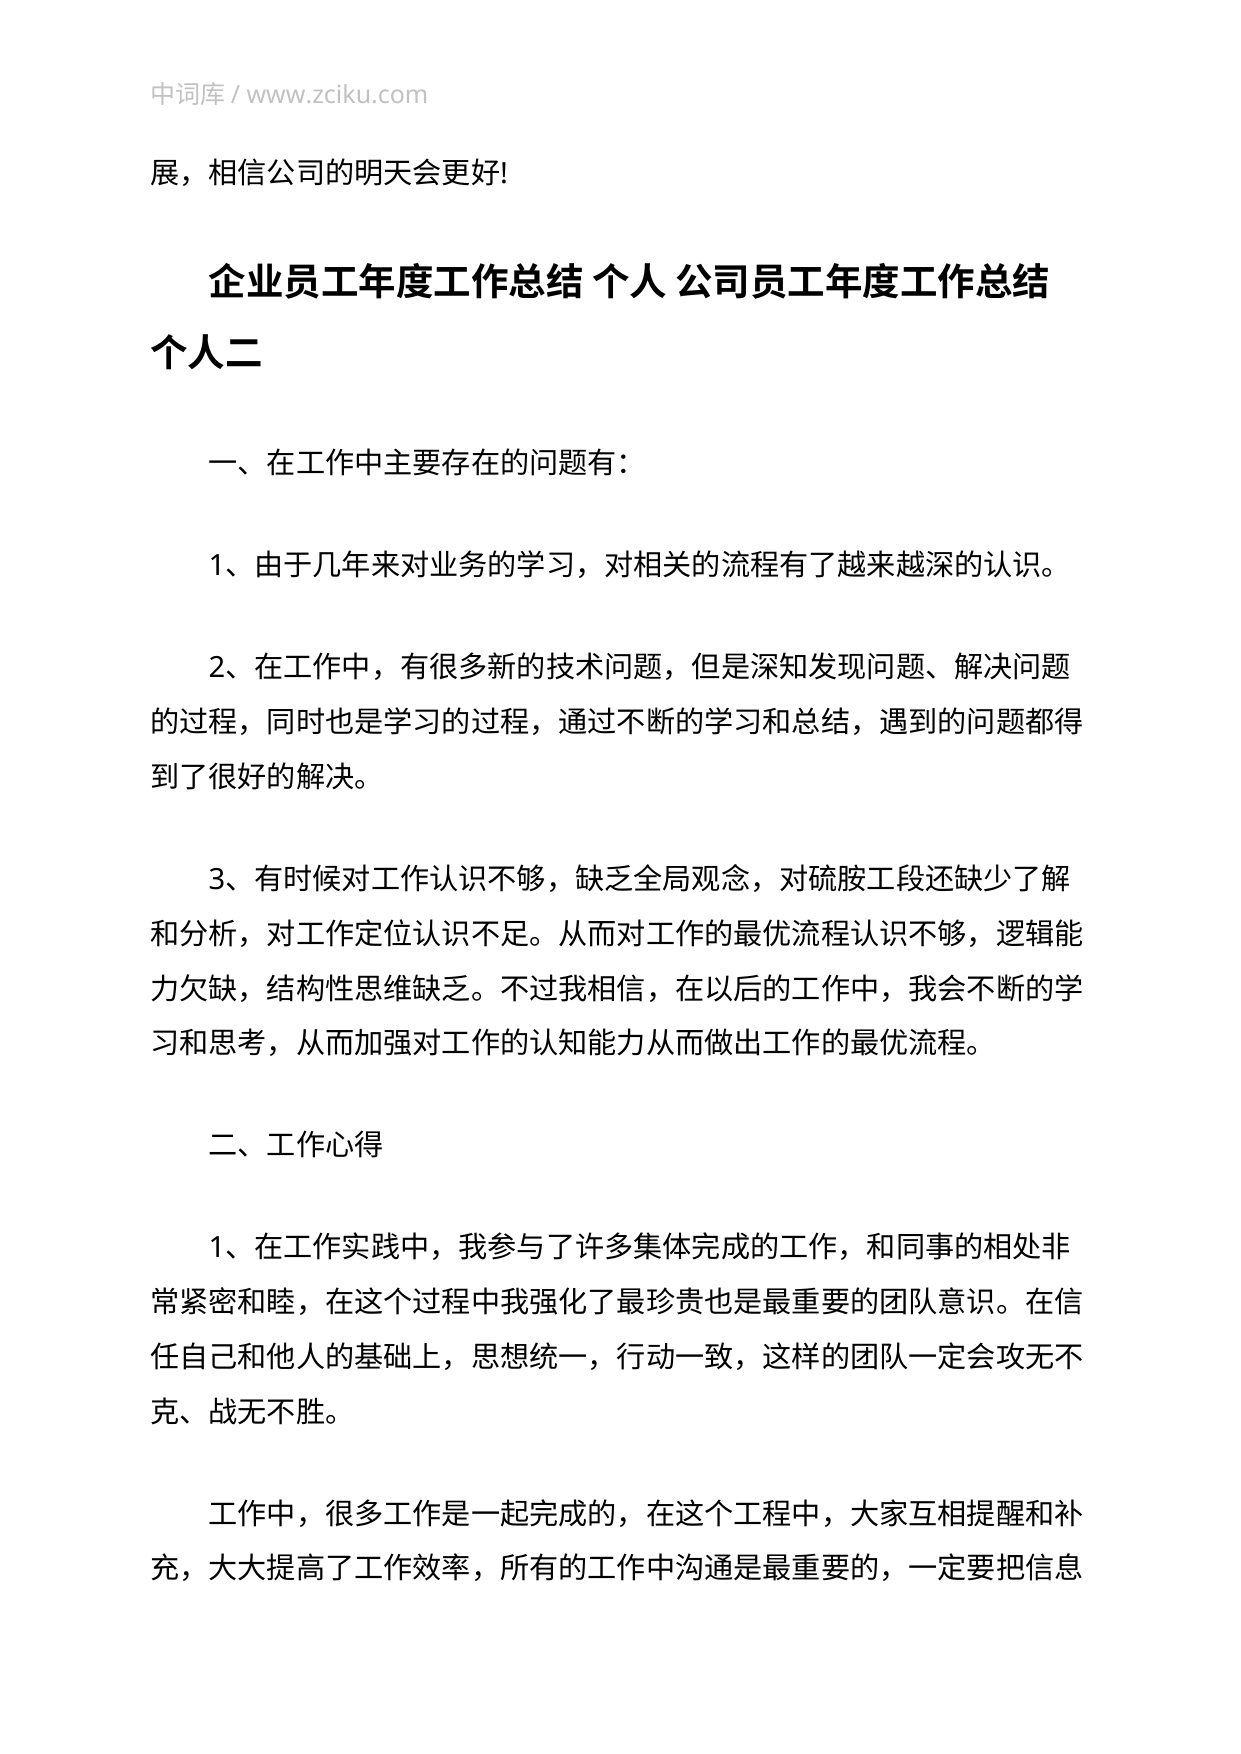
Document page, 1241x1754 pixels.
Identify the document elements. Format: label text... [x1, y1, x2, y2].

text 2、在工作中，有很多新的技术问题，但是深知发现问题、解决问题的过程，同时也是学习的过程，通过不断的学习和总结，遇到的问题都得到了很好的解决。 [150, 644, 1090, 796]
text 3、有时候对工作认识不够，缺乏全局观念，对硫胺工段还缺少了解和分析，对工作定位认识不足。从而对工作的最优流程认识不够，逻辑能力欠缺，结构性思维缺乏。不过我相信，在以后的工作中，我会不断的学习和思考，从而加强对工作的认知能力从而做出工作的最优流程。 [150, 855, 1090, 1062]
text 二、工作心得 [150, 1122, 1090, 1164]
text 企业员工年度工作总结 个人 公司员工年度工作总结 个人二 [150, 252, 1090, 377]
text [150, 1490, 1090, 1587]
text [150, 150, 1090, 192]
text 一、在工作中主要存在的问题有： [150, 440, 1090, 482]
text 1、由于几年来对业务的学习，对相关的流程有了越来越深的认识。 [150, 542, 1090, 584]
text 1、在工作实践中，我参与了许多集体完成的工作，和同事的相处非常紧密和睦，在这个过程中我强化了最珍贵也是最重要的团队意识。在信任自己和他人的基础上，思想统一，行动一致，这样的团队一定会攻无不克、战无不胜。 [150, 1224, 1090, 1431]
